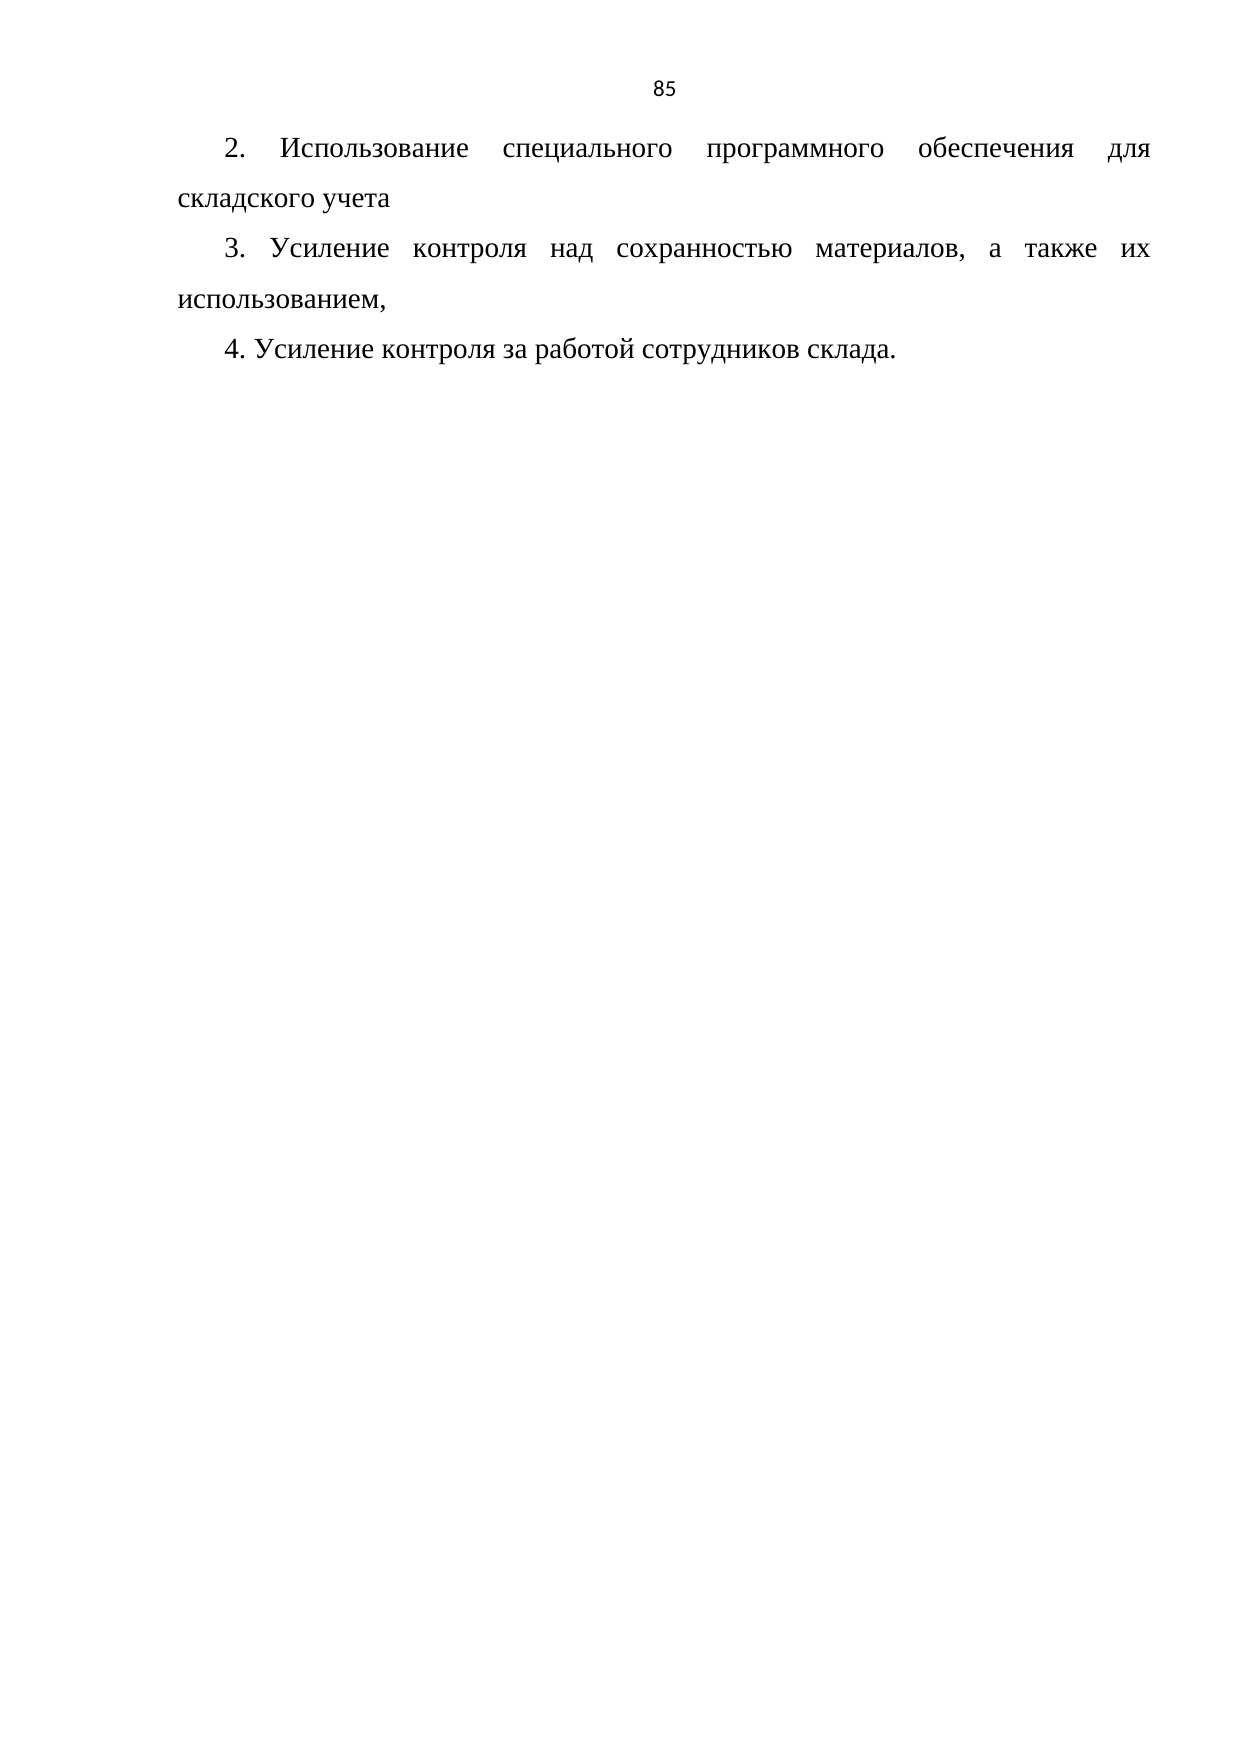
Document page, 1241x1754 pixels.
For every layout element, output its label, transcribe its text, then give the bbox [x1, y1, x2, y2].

text 3. Усиление контроля над сохранностью материалов, а также их использованием, [177, 230, 1152, 314]
text 4. Усиление контроля за работой сотрудников склада. [177, 331, 1152, 364]
text 2. Использование специального программного обеспечения для складского учета [177, 130, 1152, 214]
